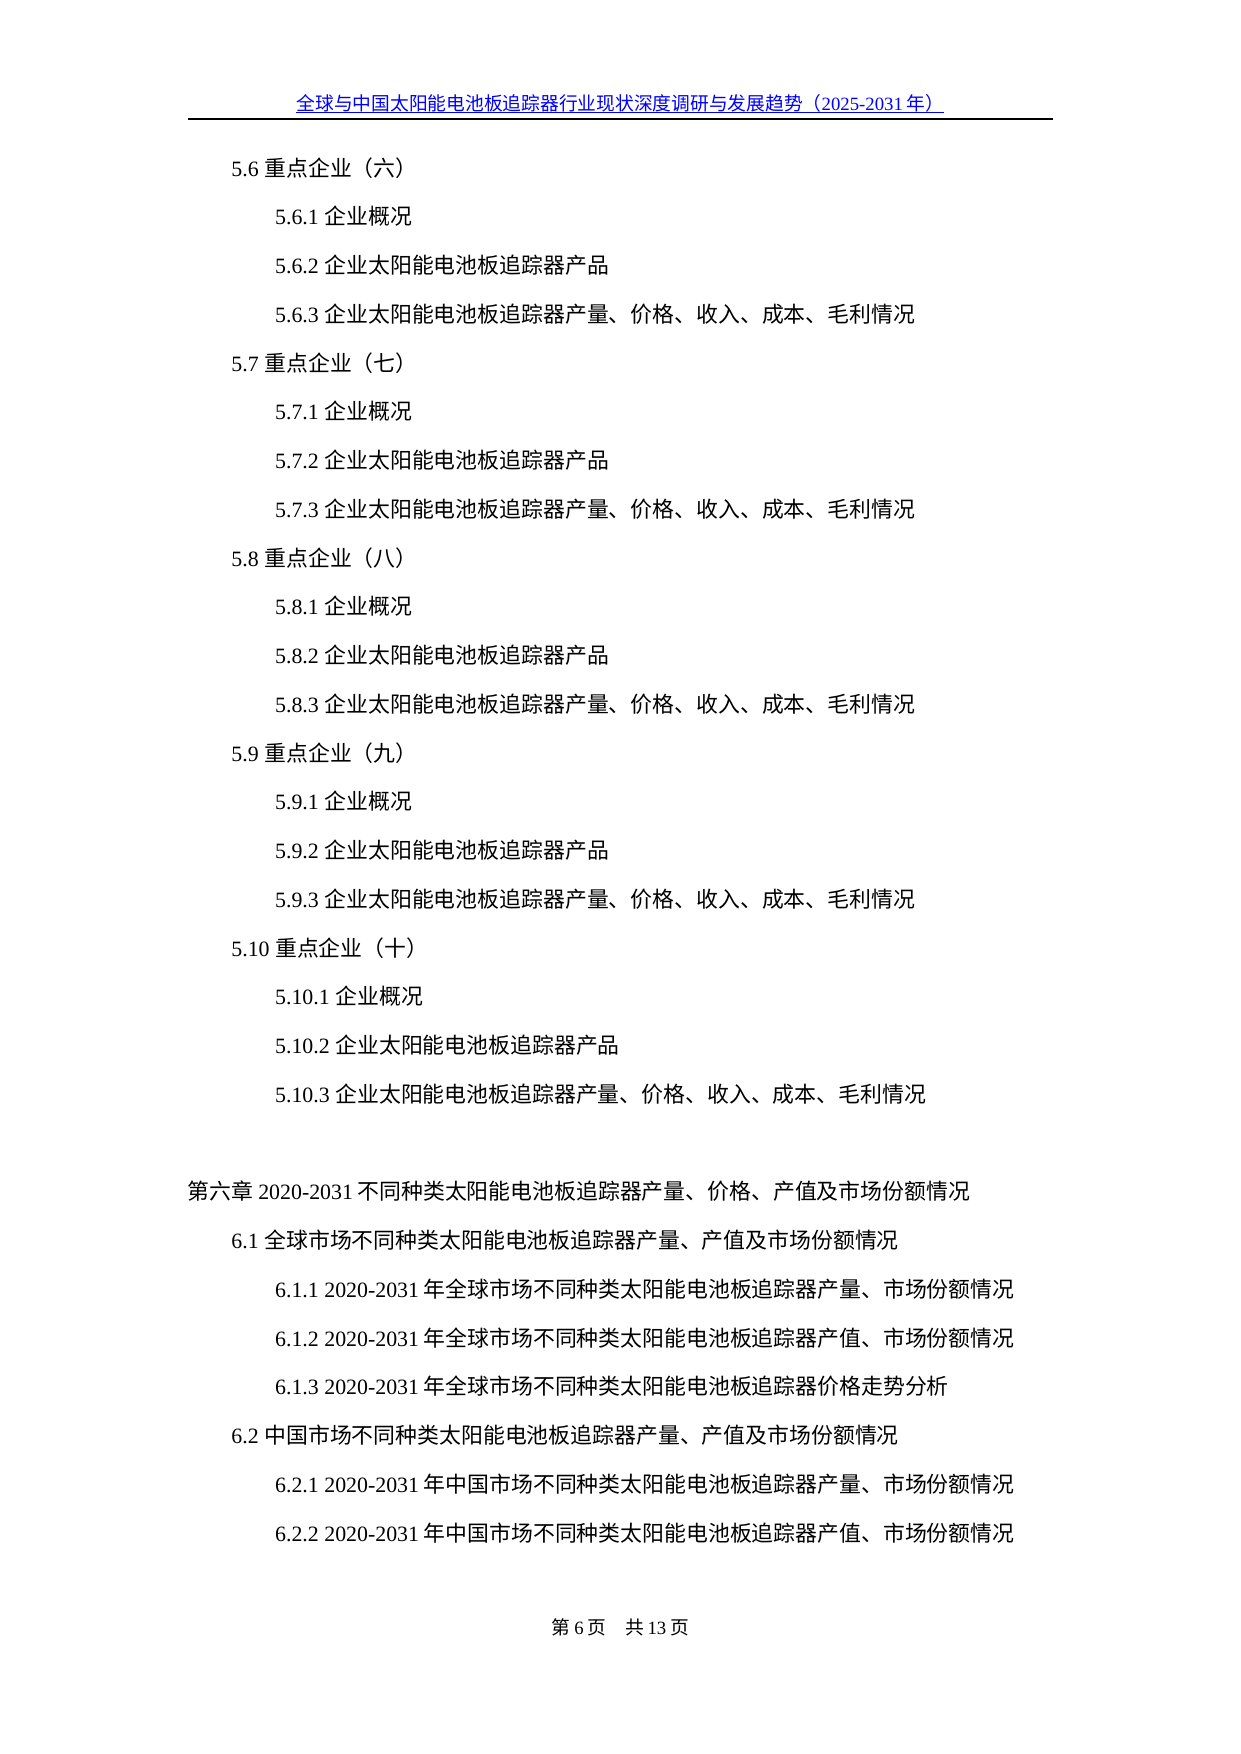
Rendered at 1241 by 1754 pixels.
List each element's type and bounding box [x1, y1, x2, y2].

text [187, 150, 1053, 1548]
